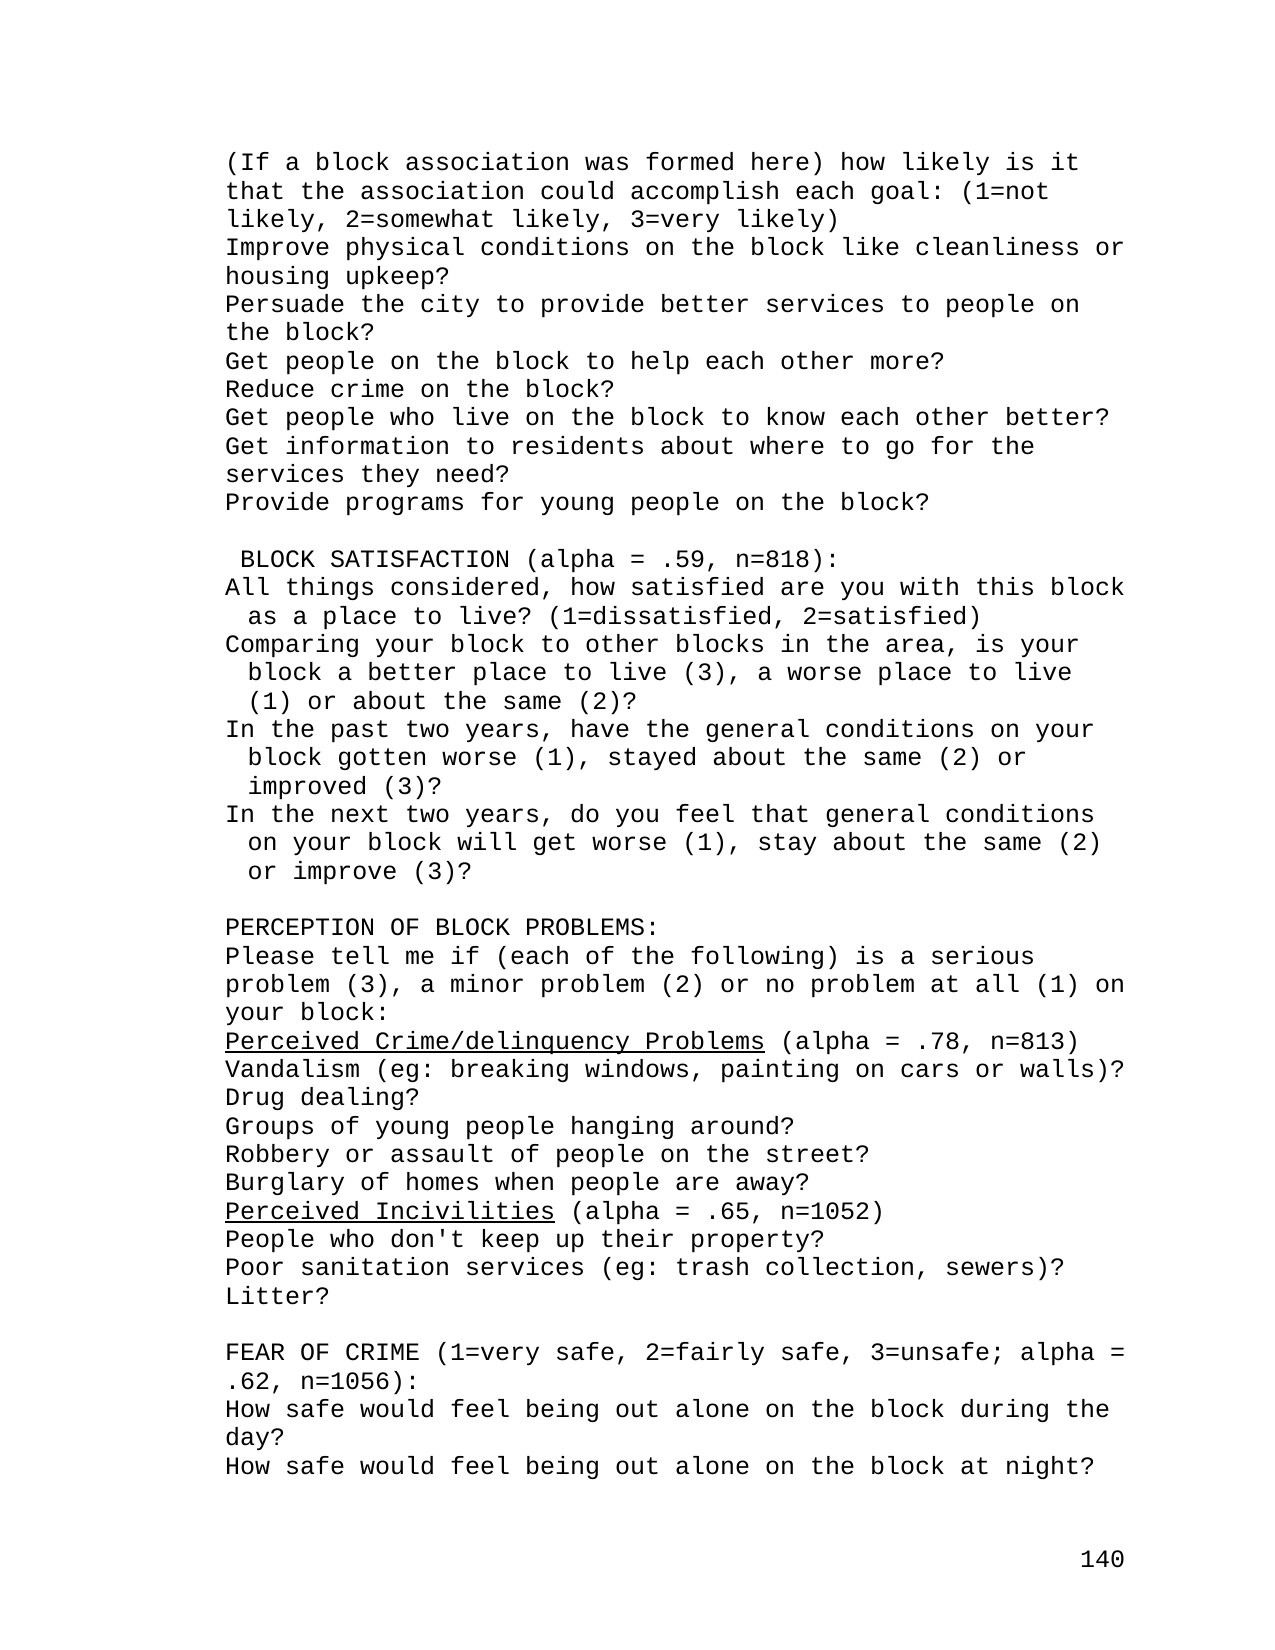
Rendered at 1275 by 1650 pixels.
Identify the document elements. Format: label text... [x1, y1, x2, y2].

text Robbery or assault of people on the street? [225, 1142, 1125, 1170]
text Get people on the block to help each other more? [225, 348, 1125, 377]
text PERCEPTION OF BLOCK PROBLEMS: [225, 915, 1125, 943]
text Perceived Incivilities (alpha = .65, n=1052) [225, 1198, 1125, 1227]
text Please tell me if (each of the following) is a serious problem (3), a minor problem (2) or no problem at all (1) on your block: [225, 943, 1125, 1028]
text All things considered, how satisfied are you with this block as a place to live? (1=dissatisfied, 2=satisfied) [225, 575, 1125, 632]
text Burglary of homes when people are away? [225, 1170, 1125, 1198]
text (If a block association was formed here) how likely is it that the association could accomplish each goal: (1=not likely, 2=somewhat likely, 3=very likely) [225, 150, 1125, 235]
text Groups of young people hanging around? [225, 1113, 1125, 1142]
text Litter? [225, 1283, 1125, 1312]
text Poor sanitation services (eg: trash collection, sewers)? [225, 1255, 1125, 1283]
text How safe would feel being out alone on the block at night? [225, 1453, 1125, 1482]
text Drug dealing? [225, 1085, 1125, 1113]
text In the next two years, do you feel that general conditions on your block will get worse (1), stay about the same (2) or improve (3)? [225, 802, 1125, 887]
text Get people who live on the block to know each other better? [225, 405, 1125, 433]
text People who don't keep up their property? [225, 1227, 1125, 1255]
text FEAR OF CRIME (1=very safe, 2=fairly safe, 3=unsafe; alpha = .62, n=1056): [225, 1340, 1125, 1397]
text Reduce crime on the block? [225, 377, 1125, 405]
text Persuade the city to provide better services to people on the block? [225, 292, 1125, 348]
text Improve physical conditions on the block like cleanliness or housing upkeep? [225, 235, 1125, 292]
text Get information to residents about where to go for the services they need? [225, 433, 1125, 490]
text BLOCK SATISFACTION (alpha = .59, n=818): [225, 547, 1125, 575]
text Vandalism (eg: breaking windows, painting on cars or walls)? [225, 1057, 1125, 1085]
text Provide programs for young people on the block? [225, 490, 1125, 518]
text In the past two years, have the general conditions on your block gotten worse (1), stayed about the same (2) or improved (3)? [225, 717, 1125, 802]
text How safe would feel being out alone on the block during the day? [225, 1397, 1125, 1453]
text Perceived Crime/delinquency Problems (alpha = .78, n=813) [225, 1028, 1125, 1057]
text Comparing your block to other blocks in the area, is your block a better place to live (3), a worse place to live (1) or about the same (2)? [225, 632, 1125, 717]
